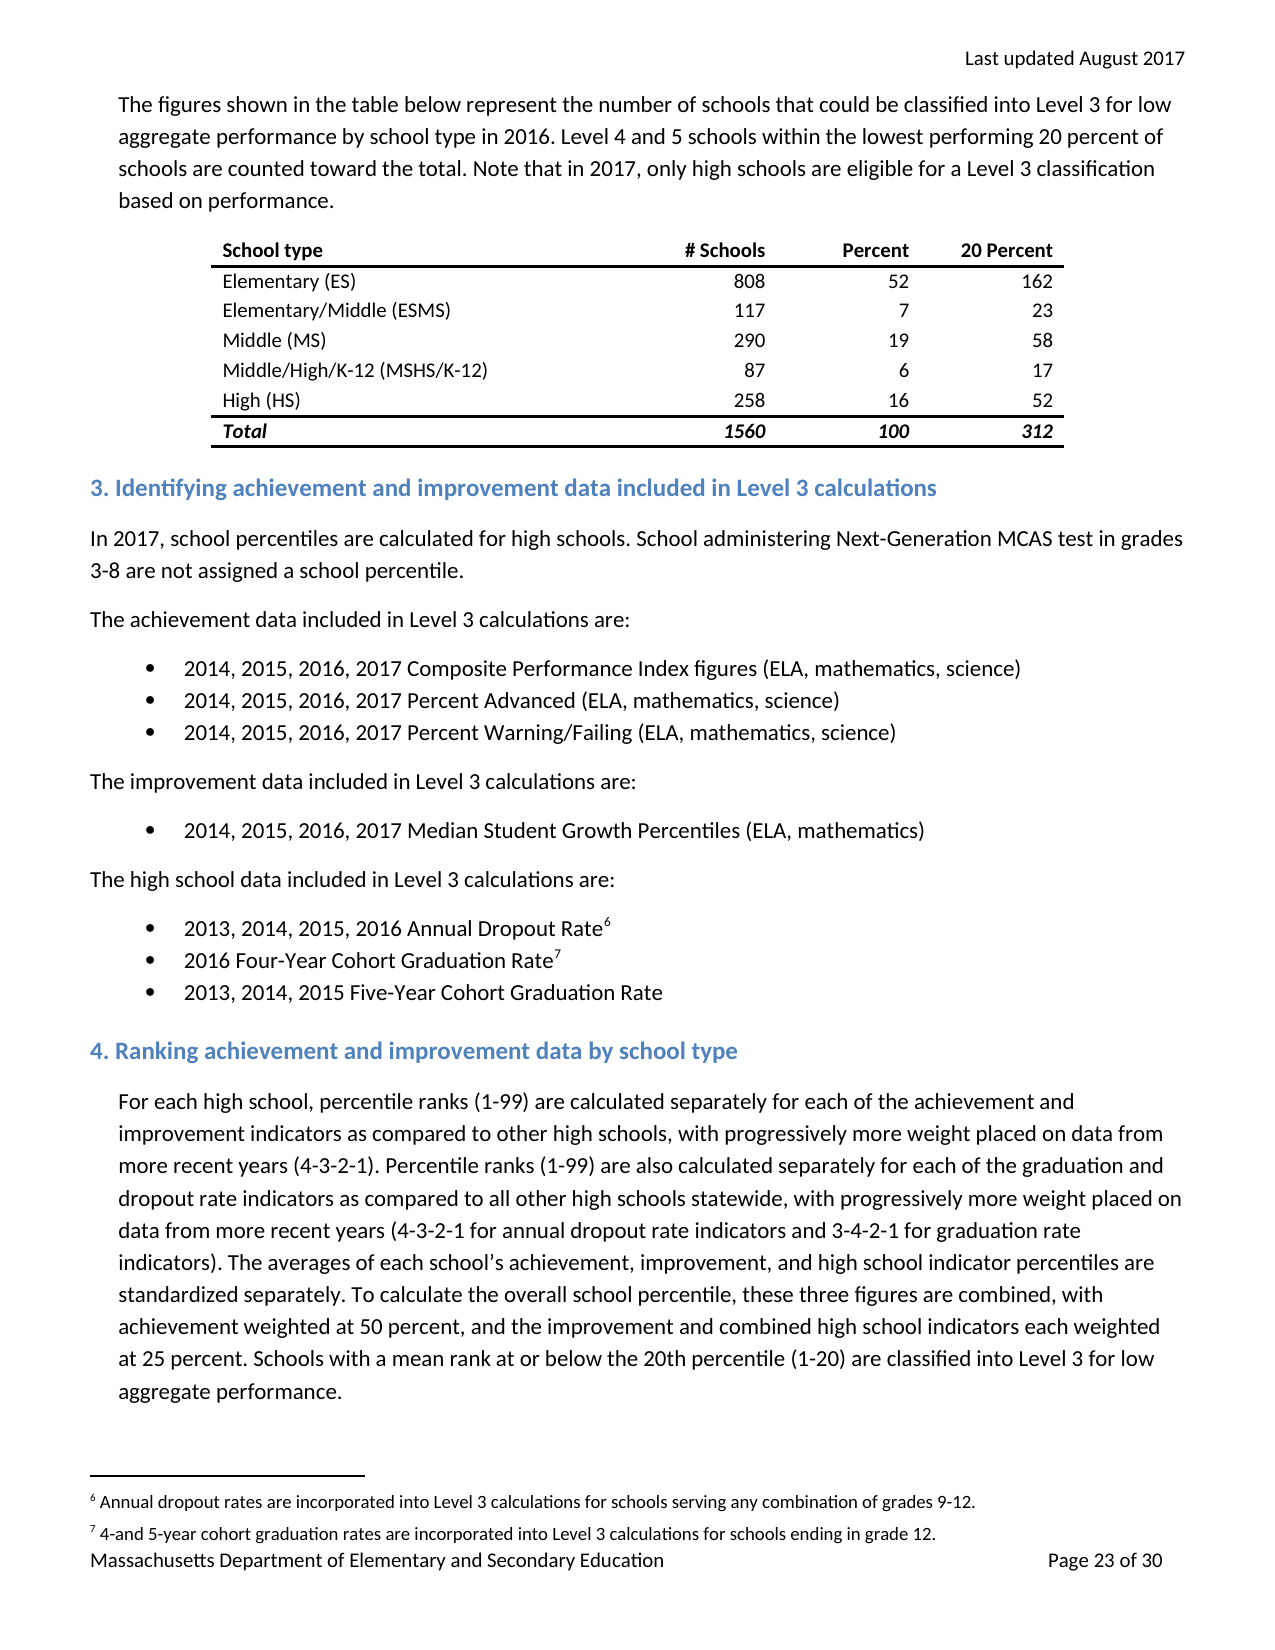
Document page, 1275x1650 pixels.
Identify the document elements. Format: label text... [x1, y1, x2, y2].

table_cell 100 [776, 418, 920, 445]
table_cell 7 [776, 295, 920, 325]
list 2014, 2015, 2016, 2017 Median Student Growth Percentiles (ELA, mathematics) [146, 816, 1185, 844]
table_cell Elementary/Middle (ESMS) [211, 295, 633, 325]
list 2016 Four-Year Cohort Graduation Rate [146, 946, 1185, 974]
table_cell Middle (MS) [211, 325, 633, 355]
table_cell Elementary (ES) [211, 268, 633, 295]
table_cell 258 [633, 385, 776, 415]
text For each high school, percentile ranks (1-99) are calculated separately for each of the achievement and improvement indicators as compared to other high schools, with progressively more weight placed on data from more recent years (4-3-2-1). Percentile ranks (1-99) are also calculated separately for each of the graduation and dropout rate indicators as compared to all other high schools statewide, with progressively more weight placed on data from more recent years (4-3-2-1 for annual dropout rate indicators and 3-4-2-1 for graduation rate indicators). The averages of each school’s achievement, improvement, and high school indicator percentiles are standardized separately. To calculate the overall school percentile, these three figures are combined, with achievement weighted at 50 percent, and the improvement and combined high school indicators each weighted at 25 percent. Schools with a mean rank at or below the 20th percentile (1-20) are classified into Level 3 for low aggregate performance. [118, 1087, 1185, 1405]
list 2013, 2014, 2015 Five-Year Cohort Graduation Rate [146, 978, 1185, 1006]
table_cell 1560 [633, 418, 776, 445]
table_cell 23 [920, 295, 1064, 325]
table_cell 87 [633, 355, 776, 385]
text 4. Ranking achievement and improvement data by school type [90, 1035, 1185, 1066]
table_cell 290 [633, 325, 776, 355]
text The achievement data included in Level 3 calculations are: [90, 605, 1185, 633]
table_cell 58 [920, 325, 1064, 355]
table_cell 16 [776, 385, 920, 415]
text The improvement data included in Level 3 calculations are: [90, 767, 1185, 795]
table_cell 19 [776, 325, 920, 355]
table_cell Total [211, 418, 633, 445]
text The figures shown in the table below represent the number of schools that could be classified into Level 3 for low aggregate performance by school type in 2016. Level 4 and 5 schools within the lowest performing 20 percent of schools are counted toward the total. Note that in 2017, only high schools are eligible for a Level 3 classification based on performance. [118, 90, 1185, 214]
list 2014, 2015, 2016, 2017 Percent Warning/Failing (ELA, mathematics, science) [146, 718, 1185, 746]
list 2013, 2014, 2015, 2016 Annual Dropout Rate [146, 914, 1185, 942]
list 2014, 2015, 2016, 2017 Percent Advanced (ELA, mathematics, science) [146, 686, 1185, 714]
text 3. Identifying achievement and improvement data included in Level 3 calculations [90, 472, 1185, 503]
table_cell 52 [776, 268, 920, 295]
table_header School type [211, 235, 633, 265]
table_cell 808 [633, 268, 776, 295]
table_header # Schools [633, 235, 776, 265]
table_header 20 Percent [920, 235, 1064, 265]
table_cell 117 [633, 295, 776, 325]
table_cell 17 [920, 355, 1064, 385]
list 2014, 2015, 2016, 2017 Composite Performance Index figures (ELA, mathematics, science) [146, 654, 1185, 682]
text The high school data included in Level 3 calculations are: [90, 865, 1185, 893]
table_cell 6 [776, 355, 920, 385]
table_cell 312 [920, 418, 1064, 445]
text In 2017, school percentiles are calculated for high schools. School administering Next-Generation MCAS test in grades 3-8 are not assigned a school percentile. [90, 524, 1185, 584]
table_cell 52 [920, 385, 1064, 415]
table_cell 162 [920, 268, 1064, 295]
table_header Percent [776, 235, 920, 265]
table_cell Middle/High/K-12 (MSHS/K-12) [211, 355, 633, 385]
table_cell High (HS) [211, 385, 633, 415]
